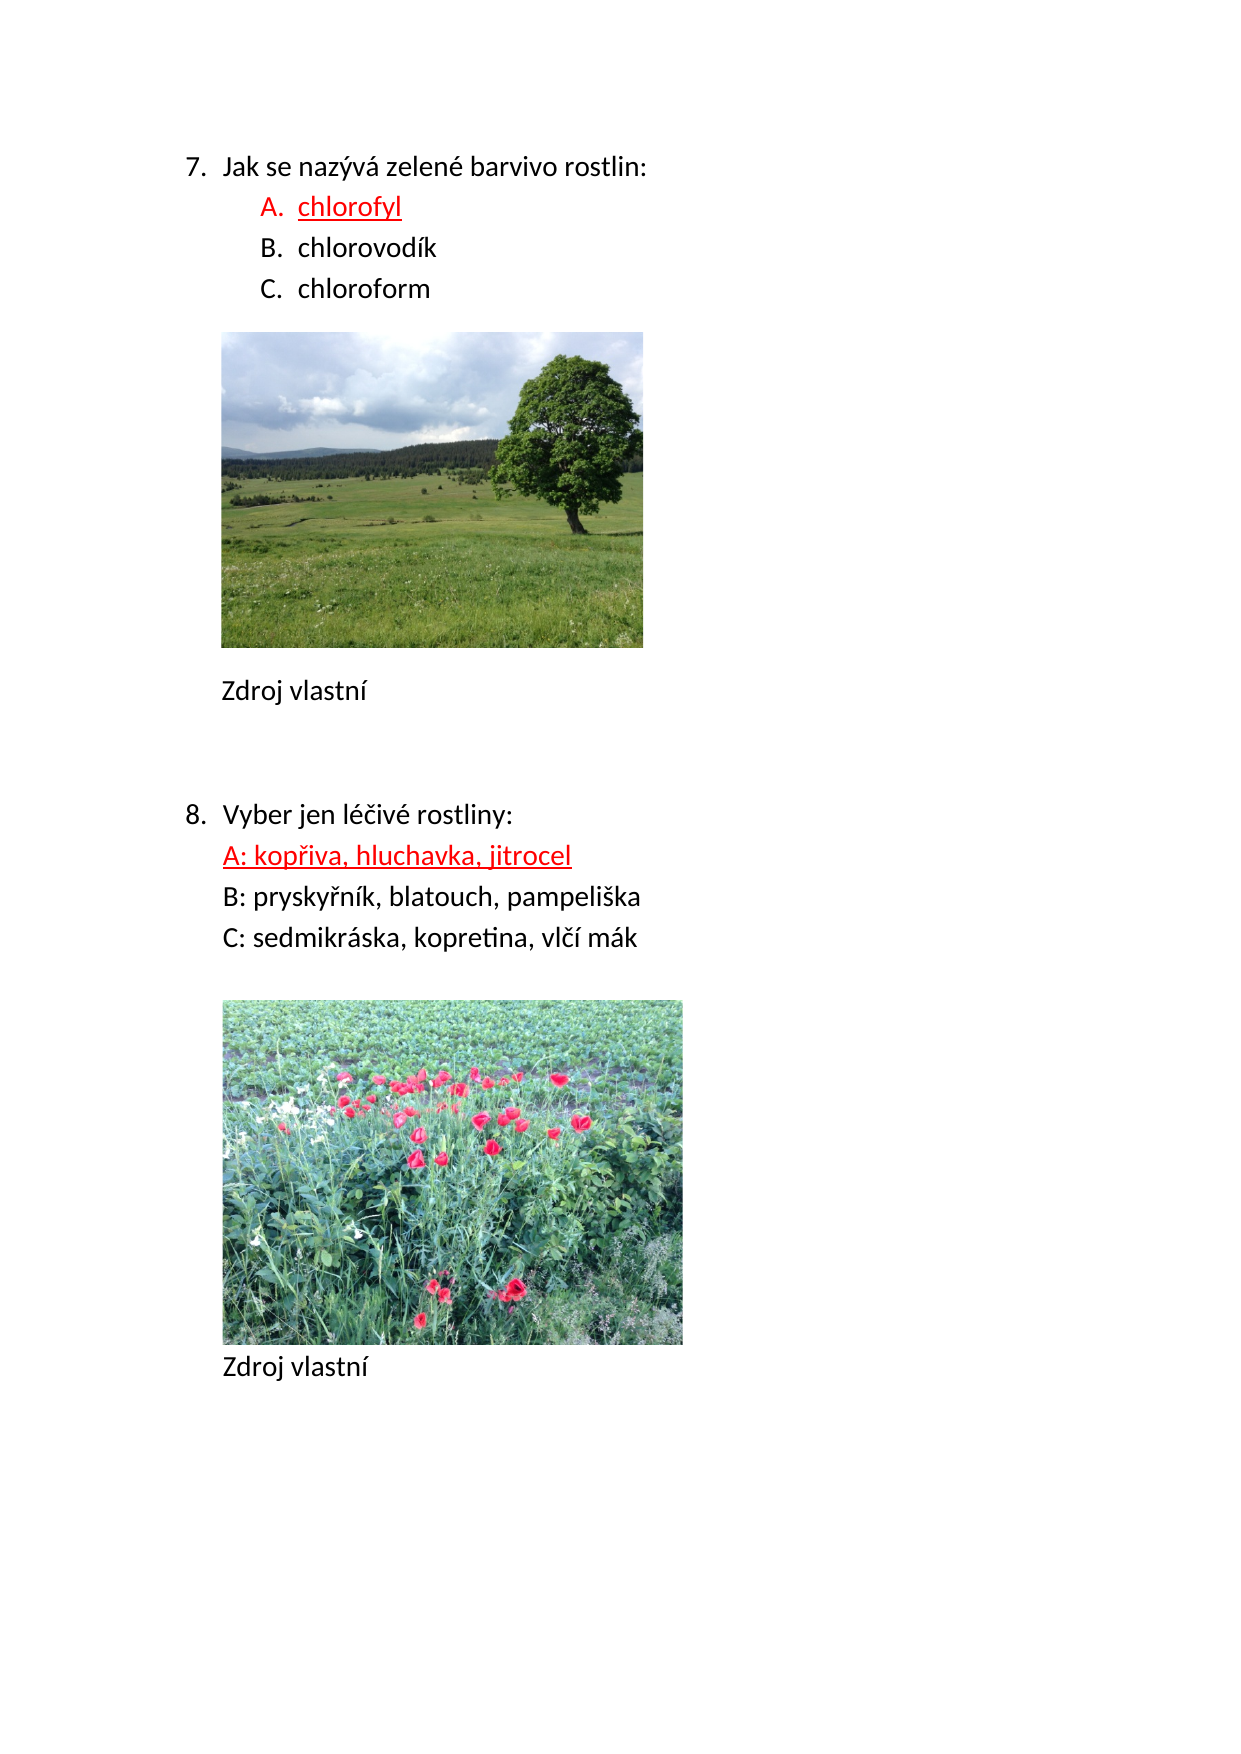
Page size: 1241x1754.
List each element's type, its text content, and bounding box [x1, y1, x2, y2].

list chlorofyl [260, 188, 1093, 224]
picture [221, 332, 644, 648]
list C: sedmikráska, kopretina, vlčí mák [223, 919, 1093, 954]
list Zdroj vlastní [223, 1348, 1093, 1384]
list chlorovodík [260, 229, 1093, 265]
list chloroform [260, 270, 1093, 306]
text Zdroj vlastní [221, 672, 1093, 708]
list B: pryskyřník, blatouch, pampeliška [223, 878, 1093, 913]
picture [222, 1000, 683, 1345]
list Vyber jen léčivé rostliny: [185, 796, 1093, 832]
list Jak se nazývá zelené barvivo rostlin: [185, 148, 1093, 183]
list A: kopřiva, hluchavka, jitrocel [223, 837, 1093, 872]
